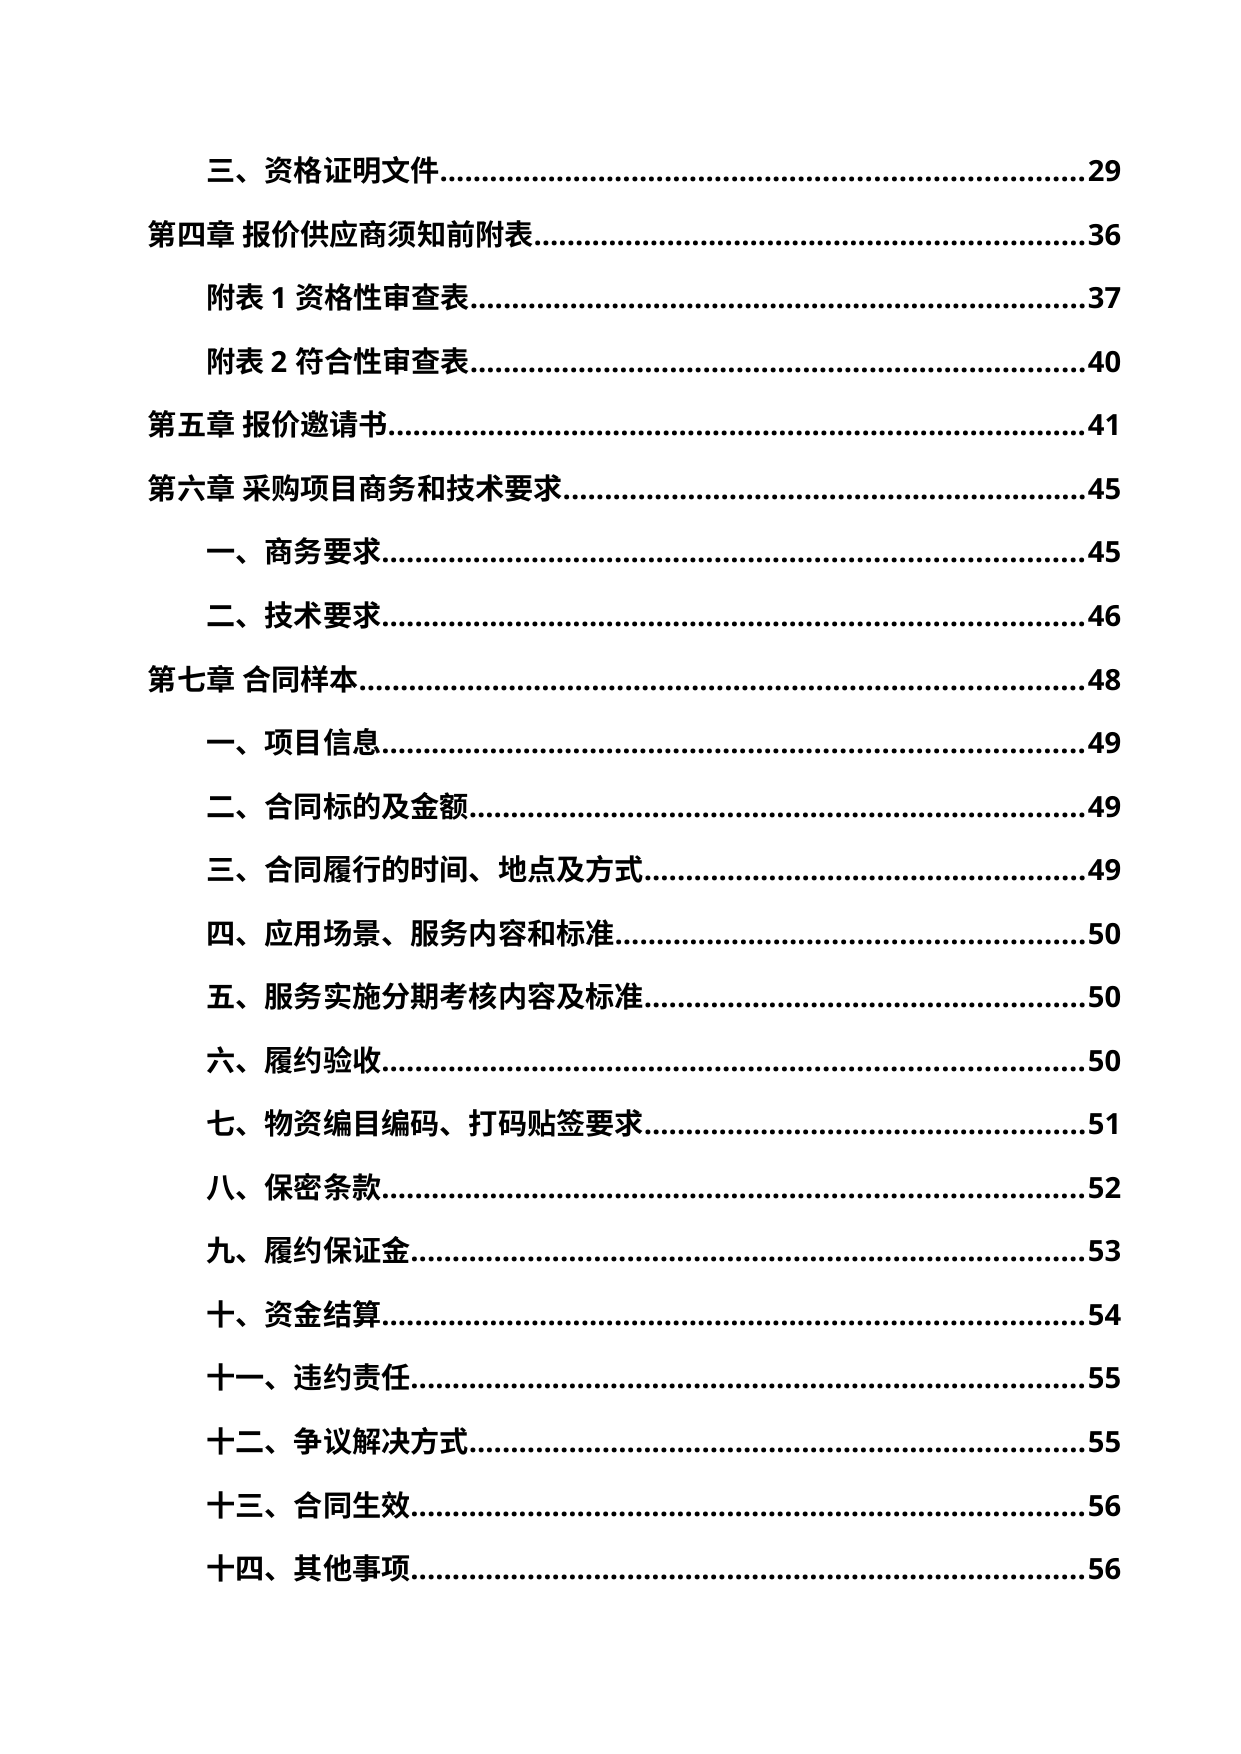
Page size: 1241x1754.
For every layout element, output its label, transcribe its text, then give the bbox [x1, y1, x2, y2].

text 一、商务要求 45 [148, 529, 1122, 571]
text 四、应用场景、服务内容和标准 50 [148, 910, 1122, 953]
text 第四章 报价供应商须知前附表 36 [148, 211, 1122, 254]
text 六、履约验收 50 [148, 1037, 1122, 1080]
text 第五章 报价邀请书 41 [148, 402, 1122, 444]
text 第七章 合同样本 48 [148, 656, 1122, 698]
text 二、合同标的及金额 49 [148, 783, 1122, 826]
text 十一、违约责任 55 [148, 1355, 1122, 1397]
text 五、服务实施分期考核内容及标准 50 [148, 974, 1122, 1016]
text 一、项目信息 49 [148, 719, 1122, 762]
text 九、履约保证金 53 [148, 1228, 1122, 1270]
text 十、资金结算 54 [148, 1291, 1122, 1334]
text 附表1 资格性审查表 37 [148, 275, 1122, 317]
text 二、技术要求 46 [148, 592, 1122, 635]
text 附表2 符合性审查表 40 [148, 338, 1122, 381]
text 三、合同履行的时间、地点及方式 49 [148, 847, 1122, 889]
text 八、保密条款 52 [148, 1164, 1122, 1207]
text 第六章 采购项目商务和技术要求 45 [148, 465, 1122, 508]
text 三、资格证明文件 29 [148, 148, 1122, 190]
text 十四、其他事项 56 [148, 1546, 1122, 1588]
text 七、物资编目编码、打码贴签要求 51 [148, 1101, 1122, 1143]
text 十三、合同生效 56 [148, 1482, 1122, 1524]
text 十二、争议解决方式 55 [148, 1418, 1122, 1461]
